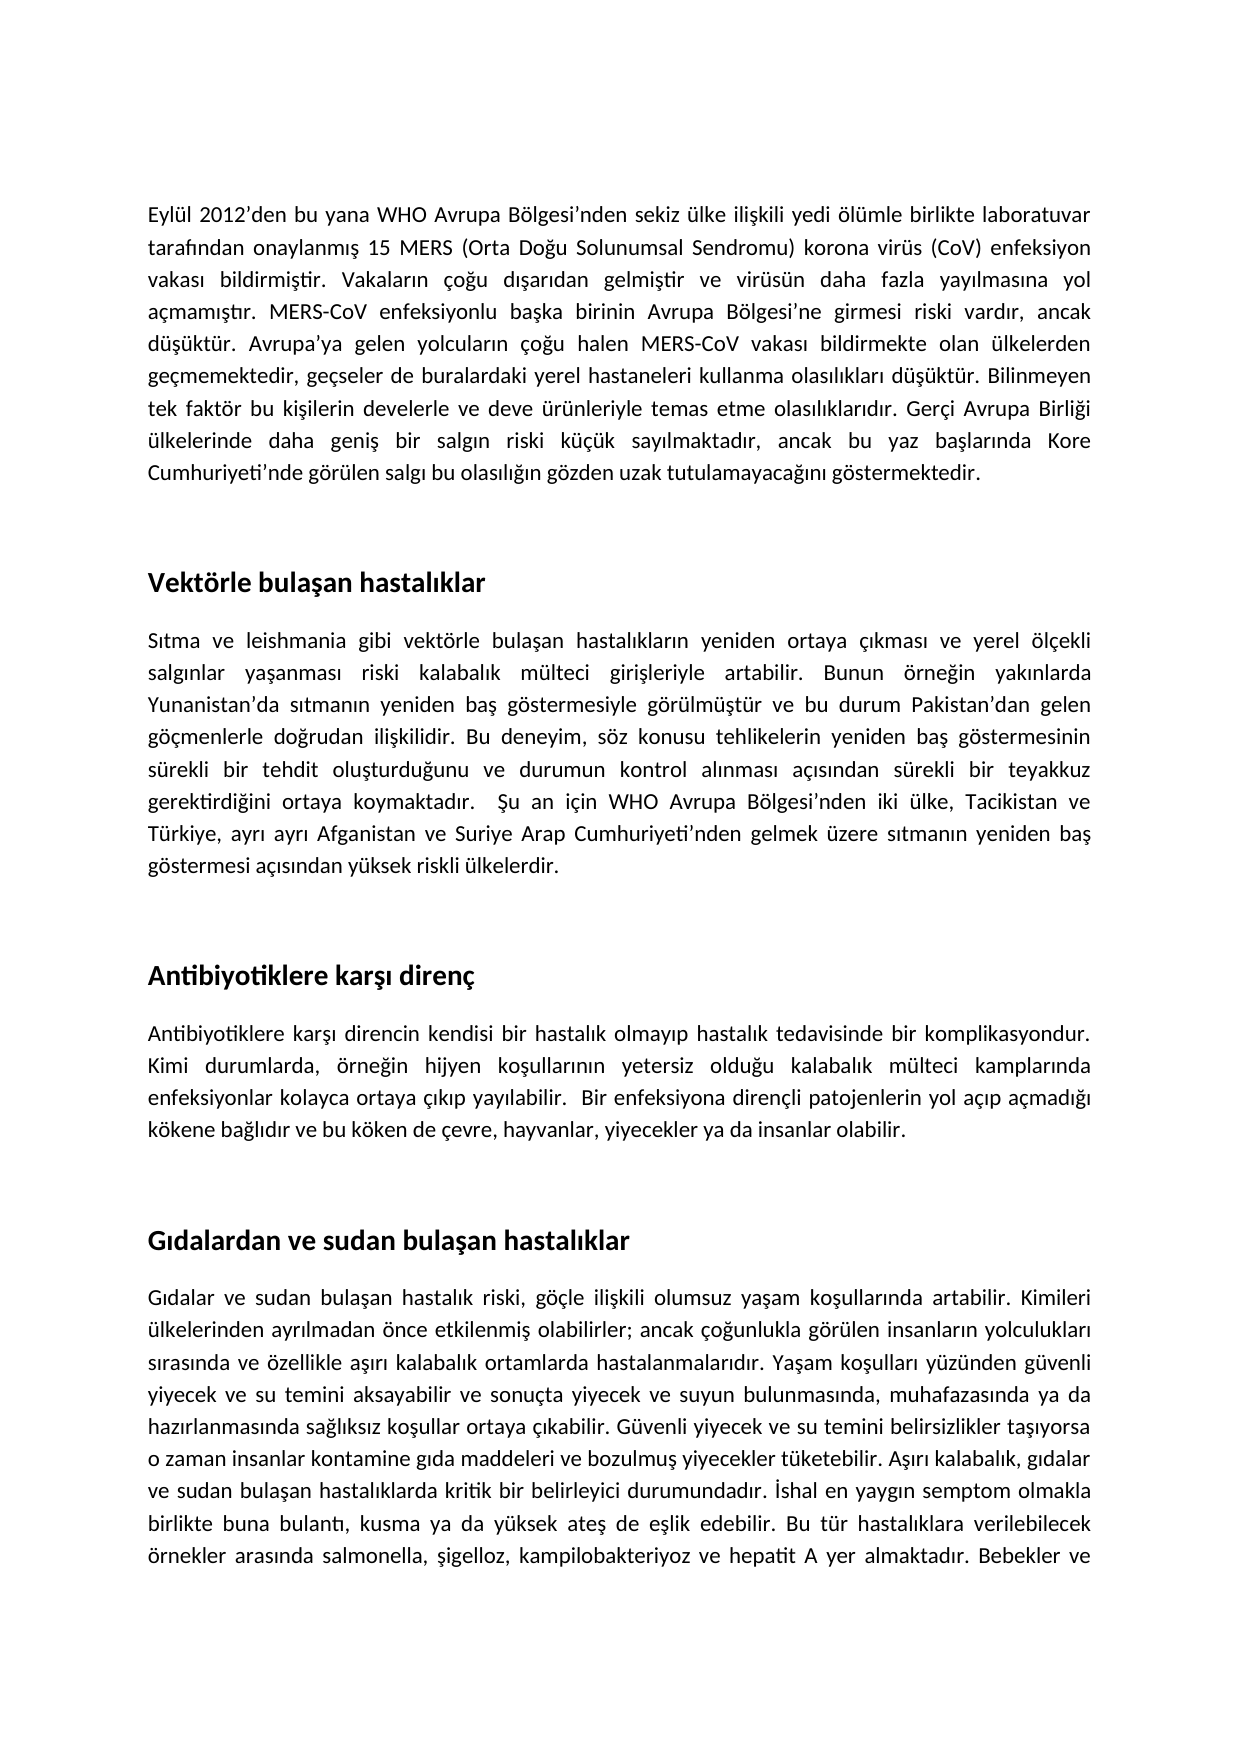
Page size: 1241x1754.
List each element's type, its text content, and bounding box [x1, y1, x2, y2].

text Vektörle bulaşan hastalıklar [148, 564, 1093, 600]
text Antibiyotiklere karşı direncin kendisi bir hastalık olmayıp hastalık tedavisinde bir komplikasyondur. Kimi durumlarda, örneğin hijyen koşullarının yetersiz olduğu kalabalık mülteci kamplarında enfeksiyonlar kolayca ortaya çıkıp yayılabilir. Bir enfeksiyona dirençli patojenlerin yol açıp açmadığı kökene bağlıdır ve bu köken de çevre, hayvanlar, yiyecekler ya da insanlar olabilir. [148, 1019, 1093, 1144]
text Sıtma ve leishmania gibi vektörle bulaşan hastalıkların yeniden ortaya çıkması ve yerel ölçekli salgınlar yaşanması riski kalabalık mülteci girişleriyle artabilir. Bunun örneğin yakınlarda Yunanistan’da sıtmanın yeniden baş göstermesiyle görülmüştür ve bu durum Pakistan’dan gelen göçmenlerle doğrudan ilişkilidir. Bu deneyim, söz konusu tehlikelerin yeniden baş göstermesinin sürekli bir tehdit oluşturduğunu ve durumun kontrol alınması açısından sürekli bir teyakkuz gerektirdiğini ortaya koymaktadır. Şu an için WHO Avrupa Bölgesi’nden iki ülke, Tacikistan ve Türkiye, ayrı ayrı Afganistan ve Suriye Arap Cumhuriyeti’nden gelmek üzere sıtmanın yeniden baş göstermesi açısından yüksek riskli ülkelerdir. [148, 626, 1093, 879]
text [148, 1283, 1093, 1569]
text Eylül 2012’den bu yana WHO Avrupa Bölgesi’nden sekiz ülke ilişkili yedi ölümle birlikte laboratuvar tarafından onaylanmış 15 MERS (Orta Doğu Solunumsal Sendromu) korona virüs (CoV) enfeksiyon vakası bildirmiştir. Vakaların çoğu dışarıdan gelmiştir ve virüsün daha fazla yayılmasına yol açmamıştır. MERS-CoV enfeksiyonlu başka birinin Avrupa Bölgesi’ne girmesi riski vardır, ancak düşüktür. Avrupa’ya gelen yolcuların çoğu halen MERS-CoV vakası bildirmekte olan ülkelerden geçmemektedir, geçseler de buralardaki yerel hastaneleri kullanma olasılıkları düşüktür. Bilinmeyen tek faktör bu kişilerin develerle ve deve ürünleriyle temas etme olasılıklarıdır. Gerçi Avrupa Birliği ülkelerinde daha geniş bir salgın riski küçük sayılmaktadır, ancak bu yaz başlarında Kore Cumhuriyeti’nde görülen salgı bu olasılığın gözden uzak tutulamayacağını göstermektedir. [148, 201, 1093, 486]
text Gıdalardan ve sudan bulaşan hastalıklar [148, 1222, 1093, 1257]
text Antibiyotiklere karşı direnç [148, 957, 1093, 993]
